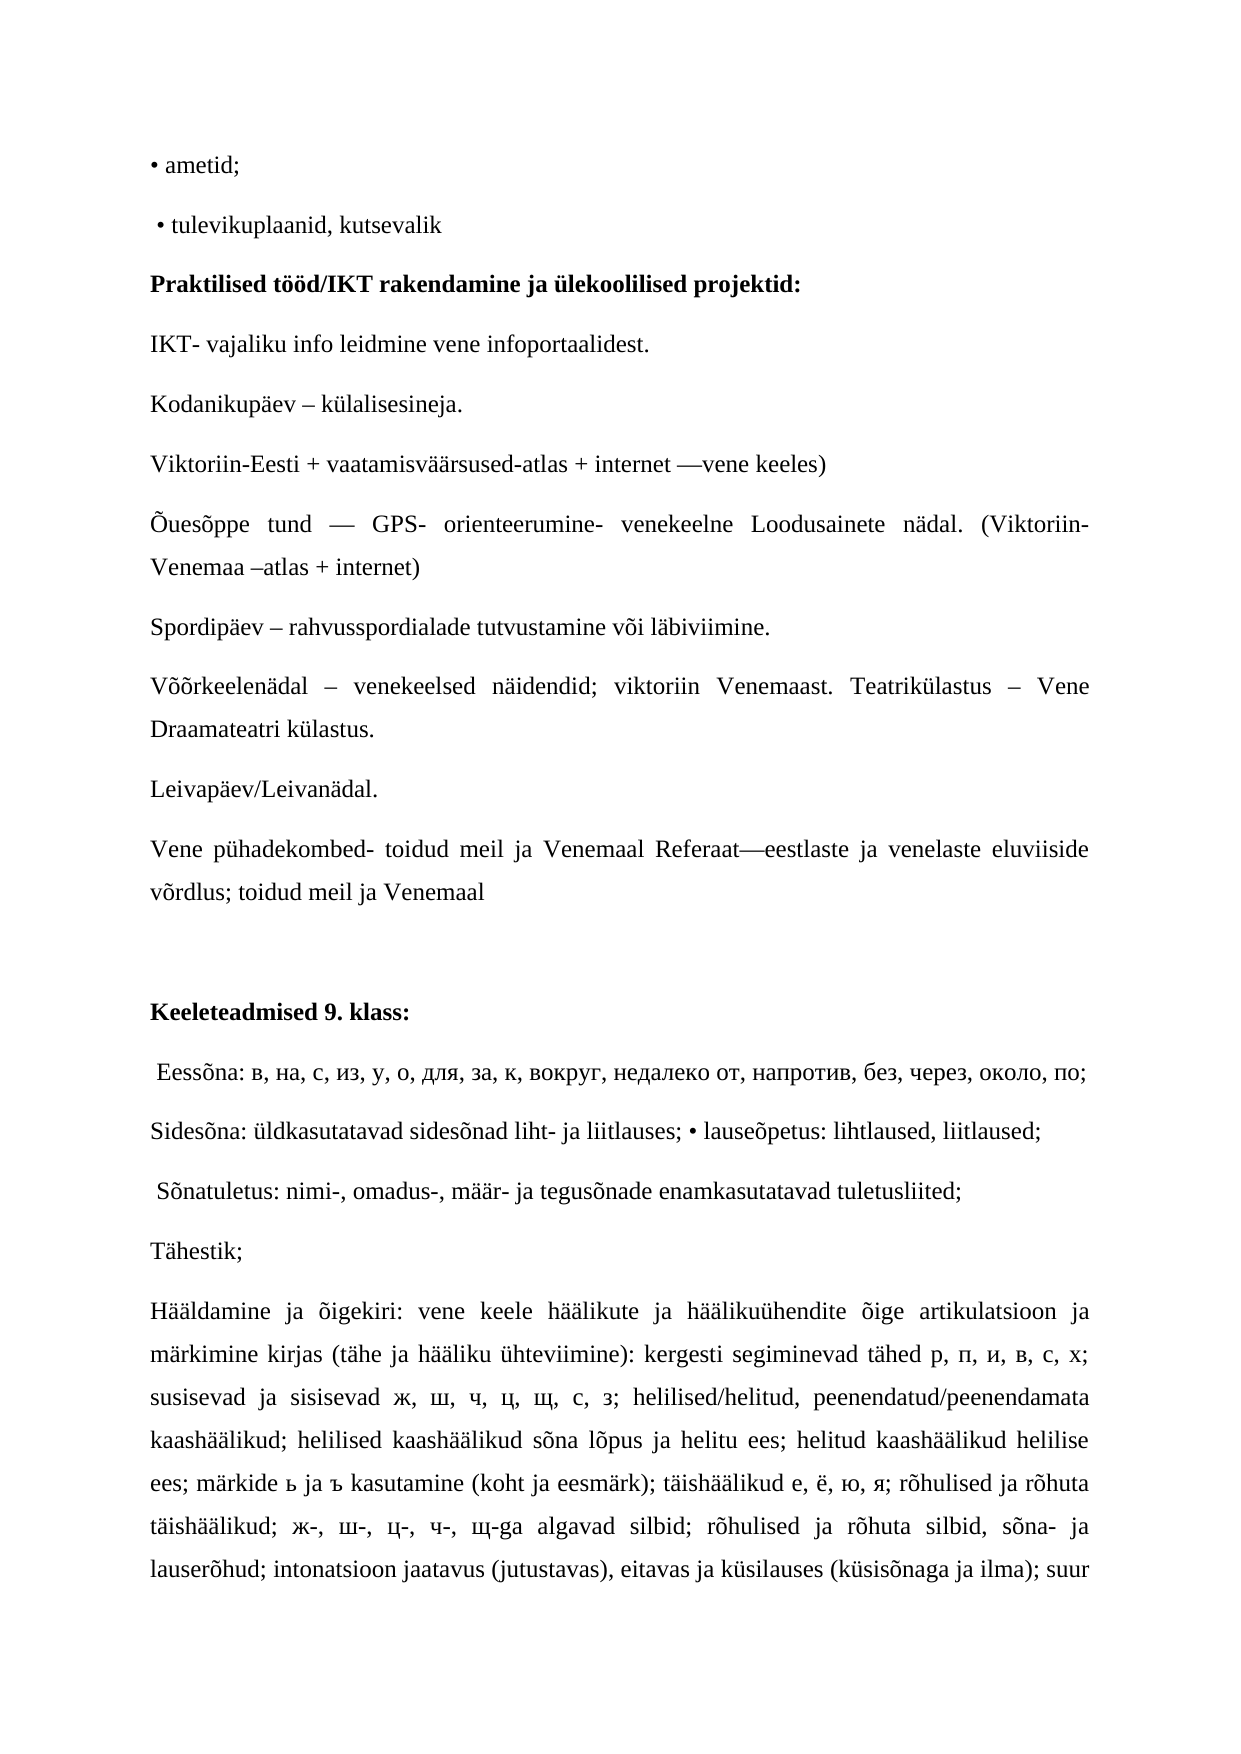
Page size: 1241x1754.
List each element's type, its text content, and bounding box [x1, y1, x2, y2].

text Leivapäev/Leivanädal. [150, 774, 1090, 803]
text Sidesõna: üldkasutatavad sidesõnad liht- ja liitlauses; • lauseõpetus: lihtlaused, liitlaused; [150, 1116, 1090, 1145]
text Spordipäev – rahvusspordialade tutvustamine või läbiviimine. [150, 612, 1090, 640]
text Võõrkeelenädal – venekeelsed näidendid; viktoriin Venemaast. Teatrikülastus – Vene Draamateatri külastus. [150, 671, 1090, 743]
text Kodanikupäev – külalisesineja. [150, 389, 1090, 418]
text Eessõna: в, на, с, из, у, о, для, за, к, вокруг, недалеко от, напротив, без, через, около, по; [150, 1057, 1090, 1085]
text • ametid; [150, 150, 1090, 179]
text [150, 1296, 1090, 1583]
text Keeleteadmised 9. klass: [150, 997, 1090, 1026]
text Tähestik; [150, 1236, 1090, 1265]
text IKT- vajaliku info leidmine vene infoportaalidest. [150, 329, 1090, 358]
text Praktilised tööd/IKT rakendamine ja ülekoolilised projektid: [150, 269, 1090, 298]
text Õuesõppe tund — GPS- orienteerumine- venekeelne Loodusainete nädal. (Viktoriin-Venemaa –atlas + internet) [150, 509, 1090, 581]
text Vene pühadekombed- toidud meil ja Venemaal Referaat—eestlaste ja venelaste eluviiside võrdlus; toidud meil ja Venemaal [150, 834, 1090, 906]
text Viktoriin-Eesti + vaatamisväärsused-atlas + internet —vene keeles) [150, 449, 1090, 478]
text Sõnatuletus: nimi-, omadus-, määr- ja tegusõnade enamkasutatavad tuletusliited; [150, 1176, 1090, 1205]
text • tulevikuplaanid, kutsevalik [150, 210, 1090, 238]
